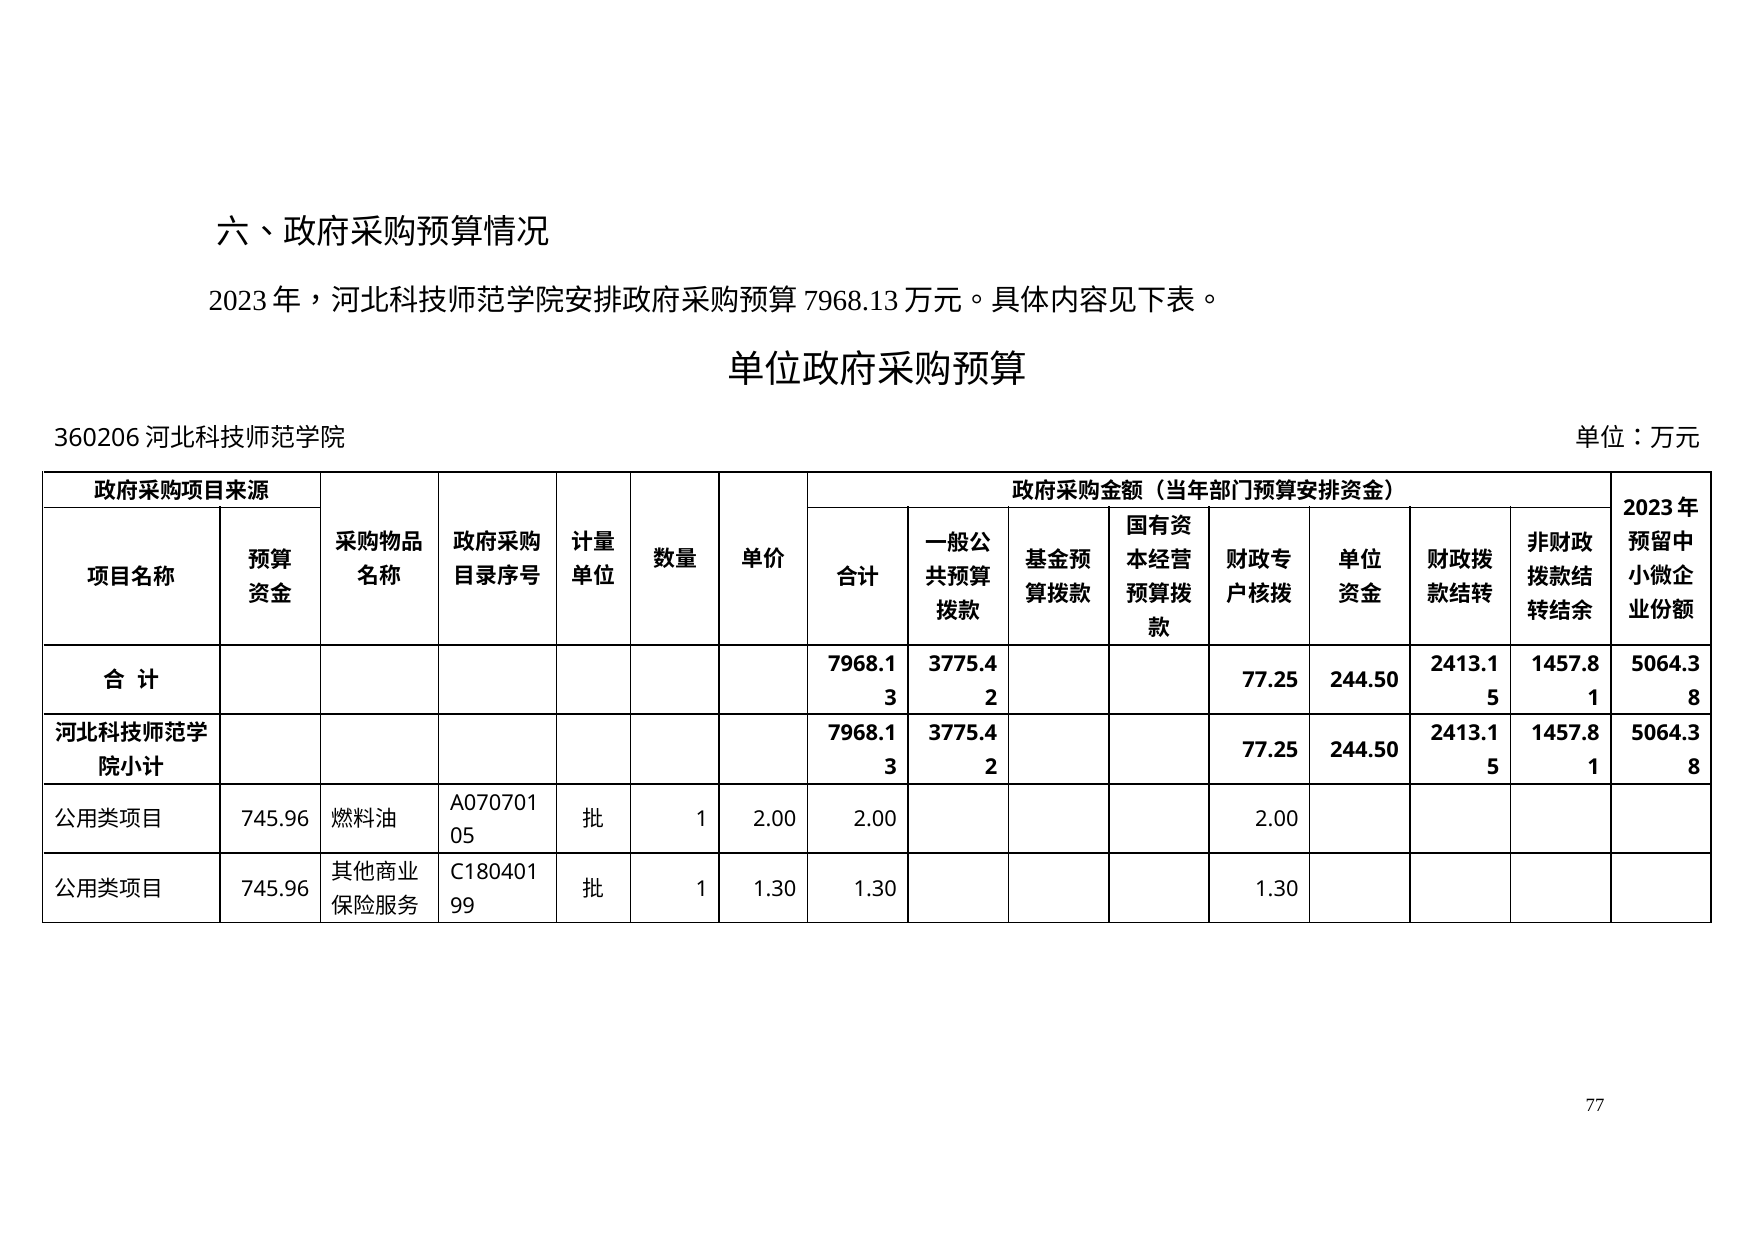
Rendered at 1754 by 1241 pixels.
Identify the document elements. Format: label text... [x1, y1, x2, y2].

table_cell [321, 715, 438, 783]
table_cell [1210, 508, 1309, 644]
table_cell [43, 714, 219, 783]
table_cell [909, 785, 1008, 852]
text 六、政府采购预算情况 [150, 197, 1604, 264]
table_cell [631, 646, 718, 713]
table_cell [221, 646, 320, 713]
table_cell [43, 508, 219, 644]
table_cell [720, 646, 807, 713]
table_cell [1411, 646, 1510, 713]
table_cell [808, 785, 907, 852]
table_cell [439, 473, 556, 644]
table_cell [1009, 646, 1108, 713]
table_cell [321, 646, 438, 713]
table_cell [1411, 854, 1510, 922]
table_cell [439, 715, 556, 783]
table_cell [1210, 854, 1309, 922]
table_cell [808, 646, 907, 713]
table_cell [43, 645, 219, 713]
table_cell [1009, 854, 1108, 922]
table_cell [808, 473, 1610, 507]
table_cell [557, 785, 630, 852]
text 单位政府采购预算 [150, 333, 1604, 401]
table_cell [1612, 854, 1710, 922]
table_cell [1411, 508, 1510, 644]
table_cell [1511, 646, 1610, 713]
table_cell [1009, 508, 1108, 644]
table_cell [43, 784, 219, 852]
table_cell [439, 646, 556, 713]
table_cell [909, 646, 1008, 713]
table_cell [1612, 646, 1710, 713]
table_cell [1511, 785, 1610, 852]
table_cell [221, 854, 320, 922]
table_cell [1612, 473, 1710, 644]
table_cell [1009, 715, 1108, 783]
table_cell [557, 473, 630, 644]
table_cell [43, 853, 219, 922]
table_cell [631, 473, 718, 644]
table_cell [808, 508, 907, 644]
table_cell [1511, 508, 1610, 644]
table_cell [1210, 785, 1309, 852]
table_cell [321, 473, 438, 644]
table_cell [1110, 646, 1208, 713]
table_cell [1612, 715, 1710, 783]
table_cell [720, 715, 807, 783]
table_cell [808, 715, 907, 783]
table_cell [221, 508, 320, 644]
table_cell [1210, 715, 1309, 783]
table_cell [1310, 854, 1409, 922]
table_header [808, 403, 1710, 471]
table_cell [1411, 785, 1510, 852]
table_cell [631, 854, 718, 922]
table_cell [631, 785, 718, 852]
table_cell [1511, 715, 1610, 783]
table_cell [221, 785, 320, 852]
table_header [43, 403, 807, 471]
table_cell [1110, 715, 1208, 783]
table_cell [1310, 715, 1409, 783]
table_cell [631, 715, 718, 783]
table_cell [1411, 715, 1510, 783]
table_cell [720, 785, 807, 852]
text 2023年，河北科技师范学院安排政府采购预算7968.13万元。具体内容见下表。 [150, 266, 1604, 333]
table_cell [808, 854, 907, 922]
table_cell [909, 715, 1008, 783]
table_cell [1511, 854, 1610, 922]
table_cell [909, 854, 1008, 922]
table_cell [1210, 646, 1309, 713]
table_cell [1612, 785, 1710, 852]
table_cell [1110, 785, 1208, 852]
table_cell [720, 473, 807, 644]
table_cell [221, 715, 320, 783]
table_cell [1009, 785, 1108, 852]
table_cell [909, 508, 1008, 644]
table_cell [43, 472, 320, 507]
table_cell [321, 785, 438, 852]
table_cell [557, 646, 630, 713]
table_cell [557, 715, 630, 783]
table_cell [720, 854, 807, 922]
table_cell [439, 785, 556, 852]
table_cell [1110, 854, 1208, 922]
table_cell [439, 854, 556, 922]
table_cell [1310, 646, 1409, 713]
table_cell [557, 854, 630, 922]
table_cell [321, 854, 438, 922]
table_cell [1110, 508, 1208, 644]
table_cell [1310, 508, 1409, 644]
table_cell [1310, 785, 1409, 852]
